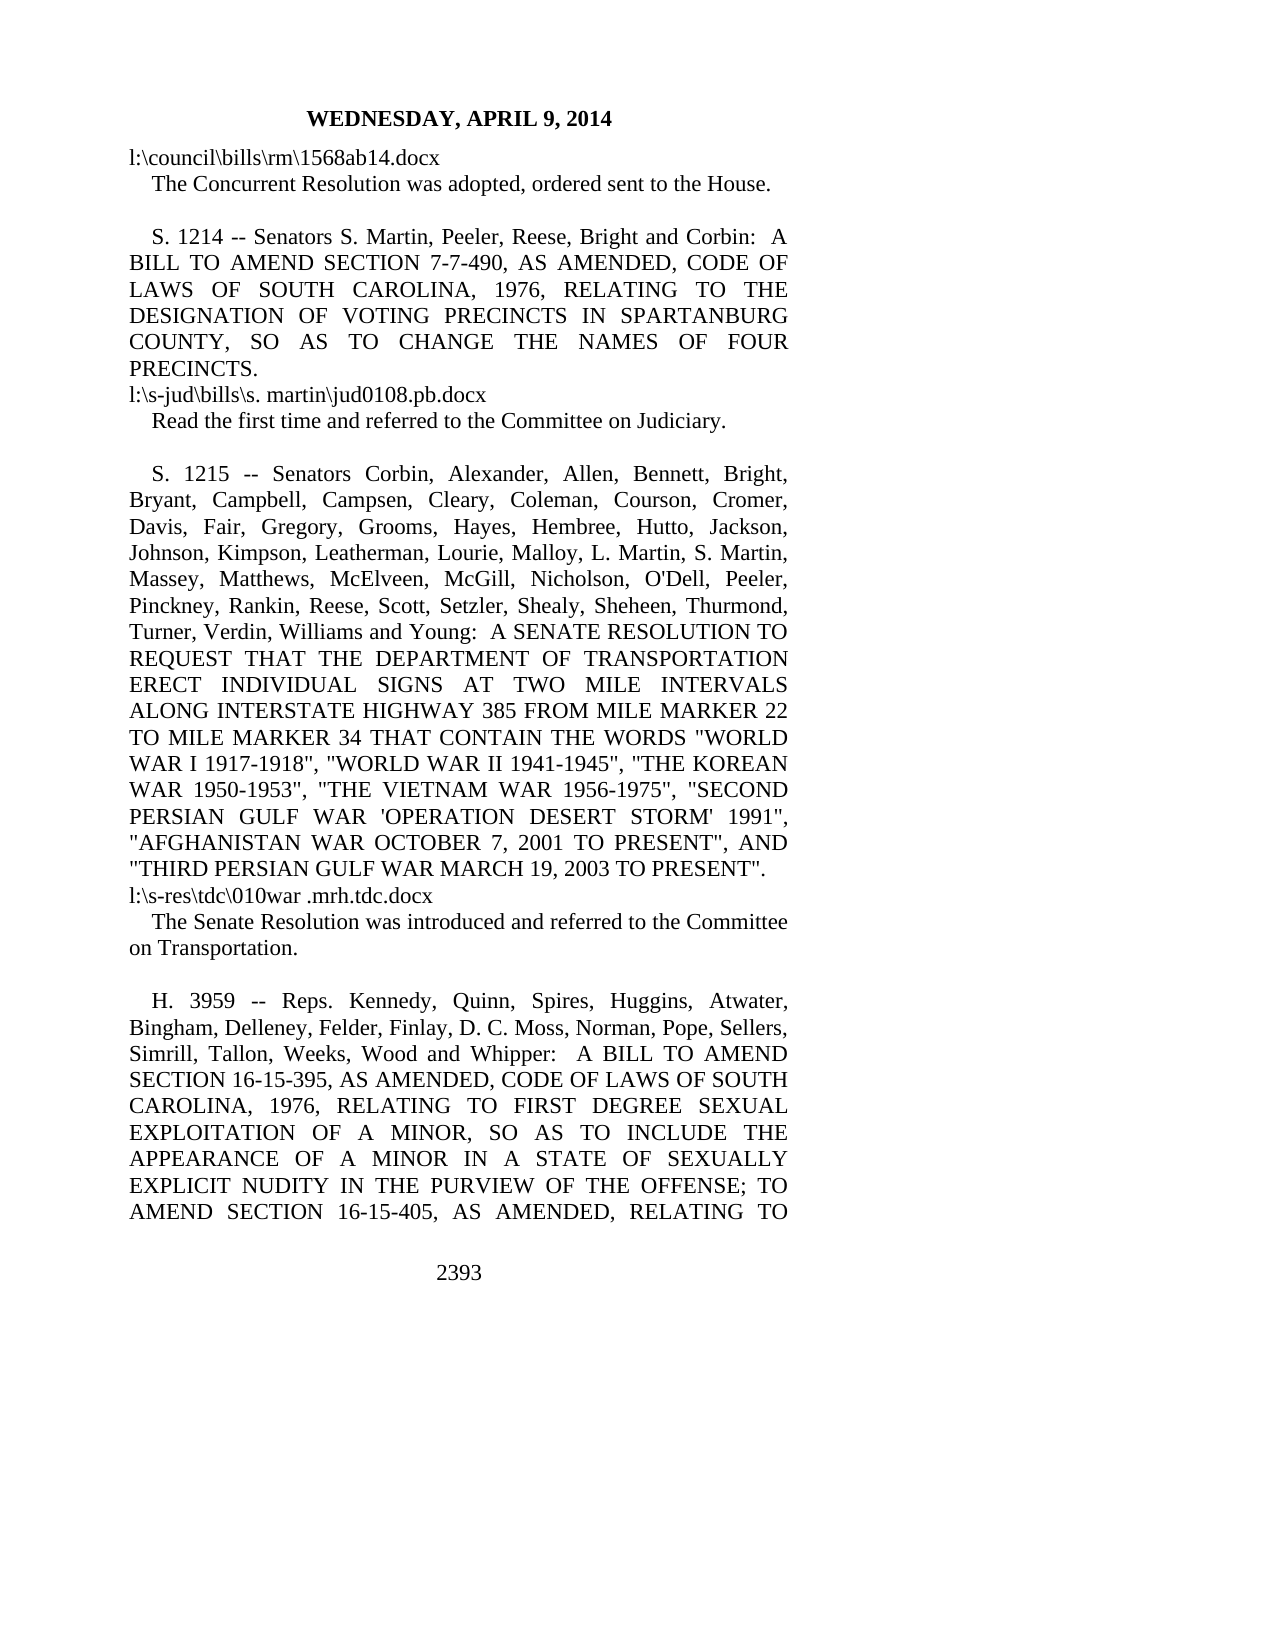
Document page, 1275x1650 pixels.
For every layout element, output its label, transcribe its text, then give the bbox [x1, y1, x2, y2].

text l:\council\bills\rm\1568ab14.docx [129, 144, 789, 170]
text l:\s-jud\bills\s. martin\jud0108.pb.docx [129, 381, 789, 407]
text The Concurrent Resolution was adopted, ordered sent to the House. [129, 170, 789, 197]
text S. 1215 -- Senators Corbin, Alexander, Allen, Bennett, Bright, Bryant, Campbell, Campsen, Cleary, Coleman, Courson, Cromer, Davis, Fair, Gregory, Grooms, Hayes, Hembree, Hutto, Jackson, Johnson, Kimpson, Leatherman, Lourie, Malloy, L. Martin, S. Martin, Massey, Matthews, McElveen, McGill, Nicholson, O'Dell, Peeler, Pinckney, Rankin, Reese, Scott, Setzler, Shealy, Sheheen, Thurmond, Turner, Verdin, Williams and Young: A SENATE RESOLUTION TO REQUEST THAT THE DEPARTMENT OF TRANSPORTATION ERECT INDIVIDUAL SIGNS AT TWO MILE INTERVALS ALONG INTERSTATE HIGHWAY 385 FROM MILE MARKER 22 TO MILE MARKER 34 THAT CONTAIN THE WORDS "WORLD WAR I 1917-1918", "WORLD WAR II 1941-1945", "THE KOREAN WAR 1950-1953", "THE VIETNAM WAR 1956-1975", "SECOND PERSIAN GULF WAR 'OPERATION DESERT STORM' 1991", "AFGHANISTAN WAR OCTOBER 7, 2001 TO PRESENT", AND "THIRD PERSIAN GULF WAR MARCH 19, 2003 TO PRESENT". [129, 460, 789, 882]
text Read the first time and referred to the Committee on Judiciary. [129, 407, 789, 434]
text S. 1214 -- Senators S. Martin, Peeler, Reese, Bright and Corbin: A BILL TO AMEND SECTION 7-7-490, AS AMENDED, CODE OF LAWS OF SOUTH CAROLINA, 1976, RELATING TO THE DESIGNATION OF VOTING PRECINCTS IN SPARTANBURG COUNTY, SO AS TO CHANGE THE NAMES OF FOUR PRECINCTS. [129, 223, 789, 381]
text The Senate Resolution was introduced and referred to the Committee on Transportation. [129, 908, 789, 961]
text l:\s-res\tdc\010war .mrh.tdc.docx [129, 882, 789, 908]
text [129, 987, 789, 1224]
